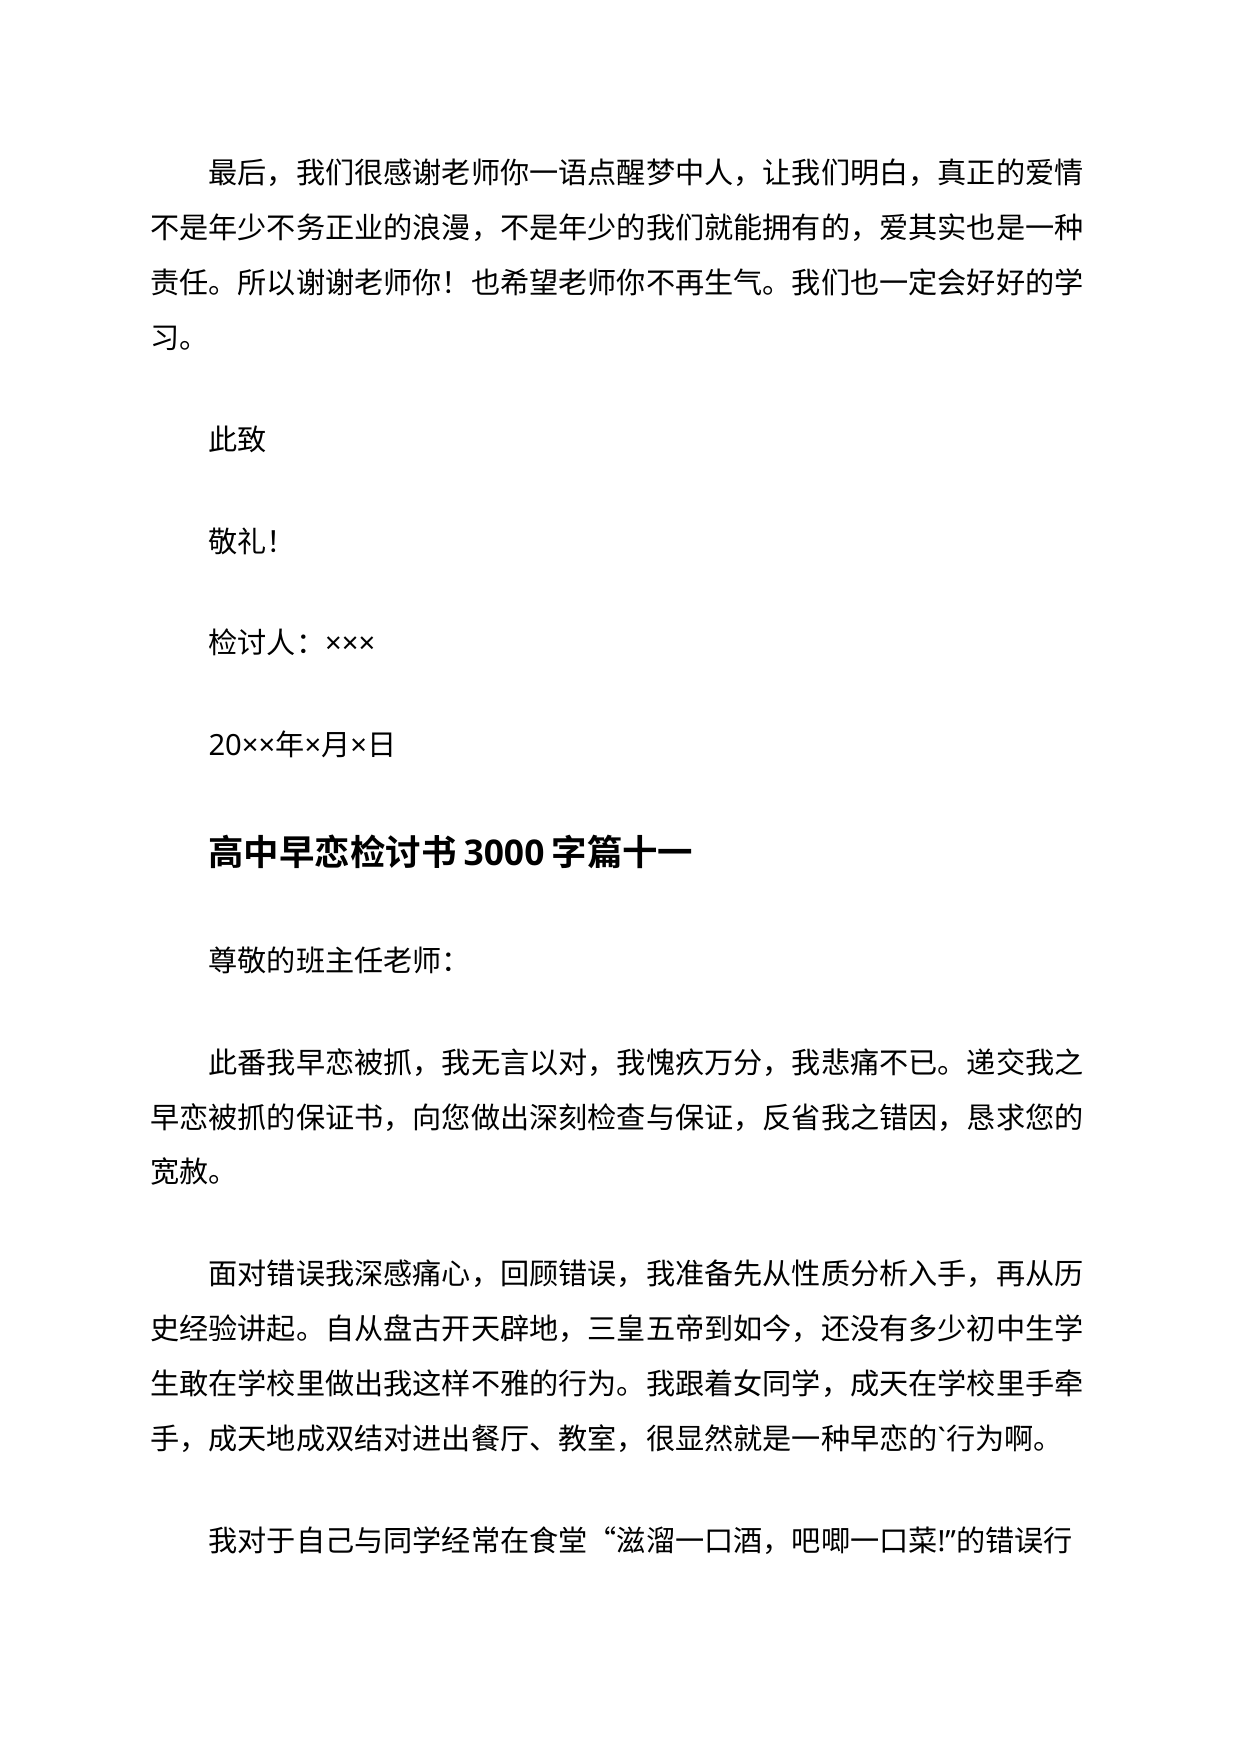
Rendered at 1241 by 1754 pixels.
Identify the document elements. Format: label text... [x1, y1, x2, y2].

text 此番我早恋被抓，我无言以对，我愧疚万分，我悲痛不已。递交我之早恋被抓的保证书，向您做出深刻检查与保证，反省我之错因，恳求您的宽赦。 [150, 1039, 1090, 1191]
text 高中早恋检讨书3000字篇十一 [150, 824, 1090, 875]
text 敬礼！ [150, 518, 1090, 561]
text 20××年×月×日 [150, 722, 1090, 764]
text 检讨人：××× [150, 620, 1090, 662]
text 最后，我们很感谢老师你一语点醒梦中人，让我们明白，真正的爱情不是年少不务正业的浪漫，不是年少的我们就能拥有的，爱其实也是一种责任。所以谢谢老师你！也希望老师你不再生气。我们也一定会好好的学习。 [150, 150, 1090, 357]
text 面对错误我深感痛心，回顾错误，我准备先从性质分析入手，再从历史经验讲起。自从盘古开天辟地，三皇五帝到如今，还没有多少初中生学生敢在学校里做出我这样不雅的行为。我跟着女同学，成天在学校里手牵手，成天地成双结对进出餐厅、教室，很显然就是一种早恋的`行为啊。 [150, 1251, 1090, 1458]
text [150, 1517, 1090, 1560]
text 此致 [150, 416, 1090, 459]
text 尊敬的班主任老师： [150, 937, 1090, 980]
